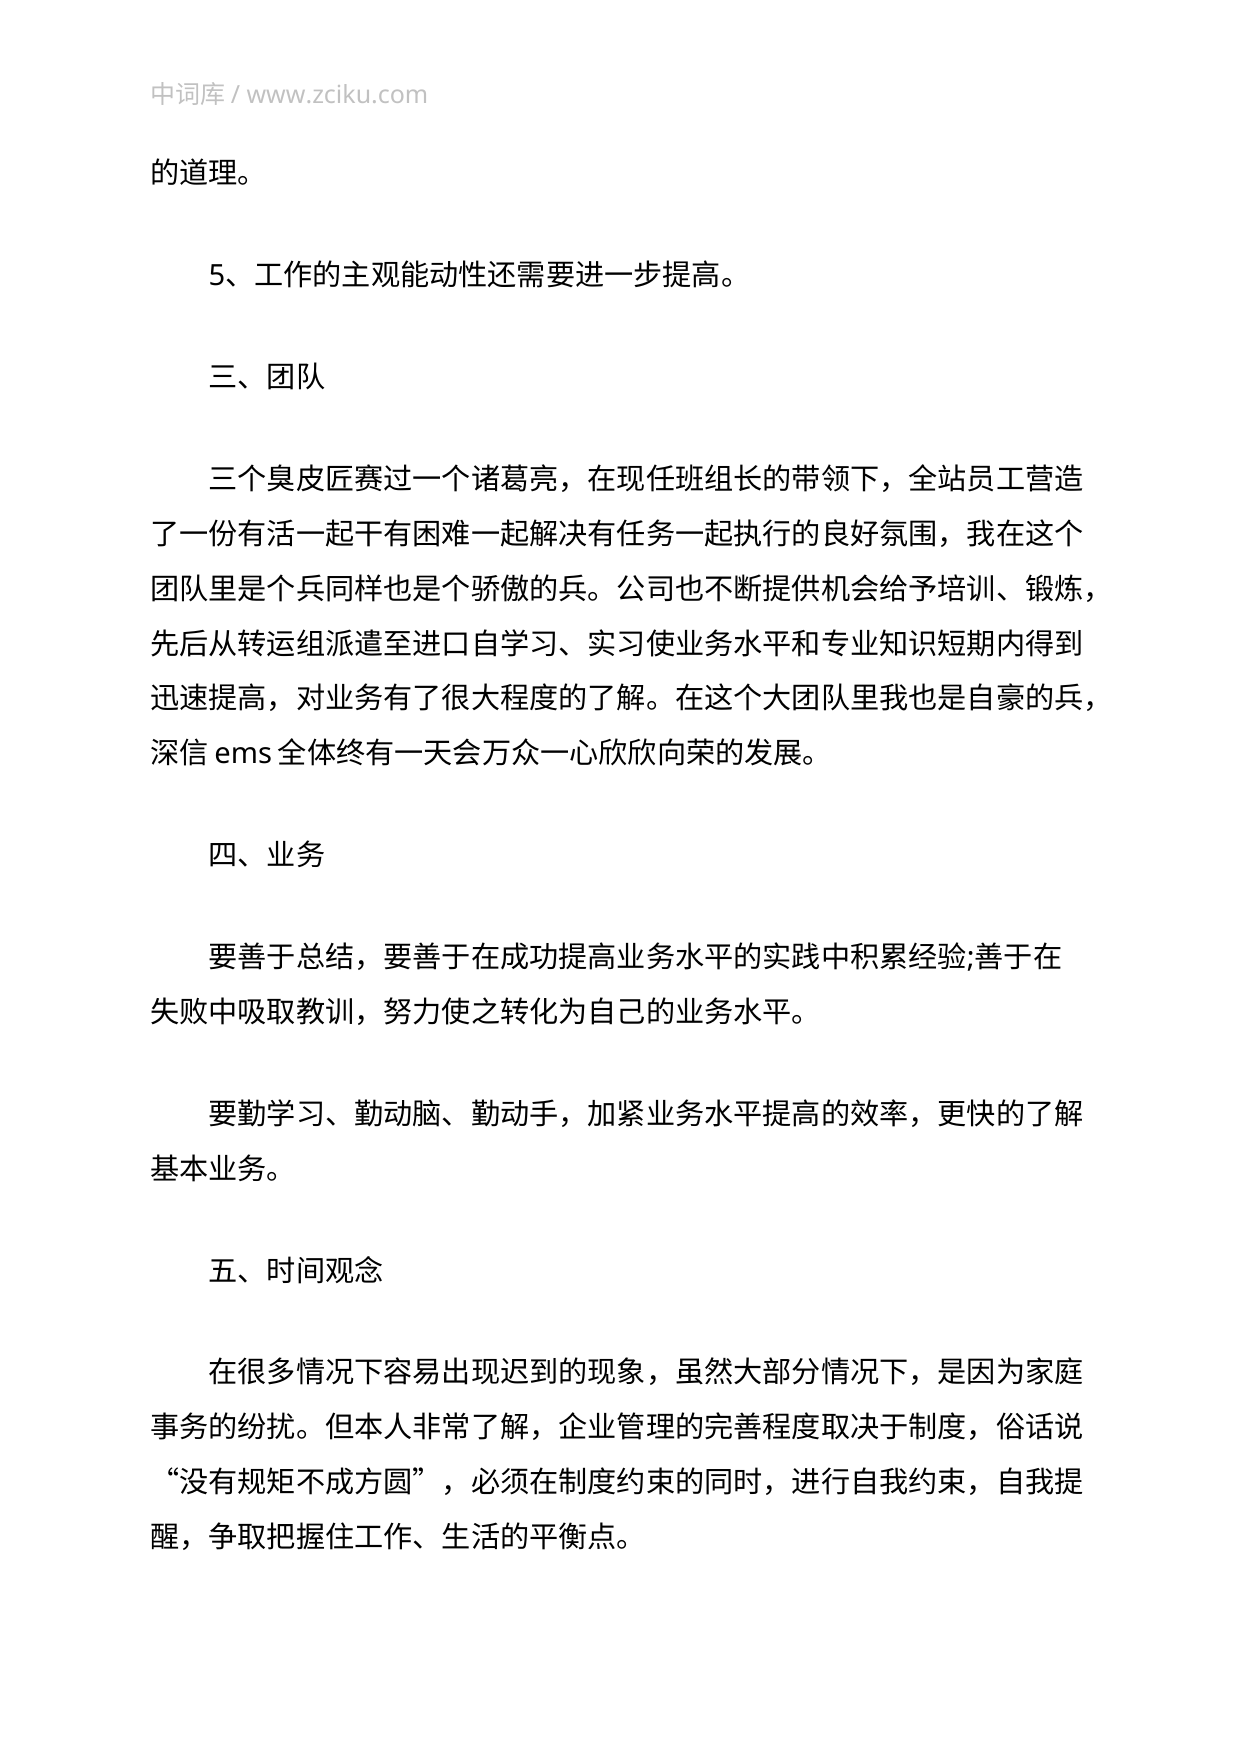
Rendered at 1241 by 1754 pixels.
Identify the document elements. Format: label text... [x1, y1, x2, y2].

text 要勤学习、勤动脑、勤动手，加紧业务水平提高的效率，更快的了解基本业务。 [150, 1091, 1090, 1188]
text 三、团队 [150, 354, 1090, 396]
text 5、工作的主观能动性还需要进一步提高。 [150, 252, 1090, 294]
text 三个臭皮匠赛过一个诸葛亮，在现任班组长的带领下，全站员工营造了一份有活一起干有困难一起解决有任务一起执行的良好氛围，我在这个团队里是个兵同样也是个骄傲的兵。公司也不断提供机会给予培训、锻炼，先后从转运组派遣至进口自学习、实习使业务水平和专业知识短期内得到迅速提高，对业务有了很大程度的了解。在这个大团队里我也是自豪的兵，深信ems全体终有一天会万众一心欣欣向荣的发展。 [150, 456, 1090, 772]
text 四、业务 [150, 832, 1090, 874]
text 在很多情况下容易出现迟到的现象，虽然大部分情况下，是因为家庭事务的纷扰。但本人非常了解，企业管理的完善程度取决于制度，俗话说“没有规矩不成方圆”，必须在制度约束的同时，进行自我约束，自我提醒，争取把握住工作、生活的平衡点。 [150, 1349, 1090, 1556]
text 五、时间观念 [150, 1247, 1090, 1289]
text 要善于总结，要善于在成功提高业务水平的实践中积累经验;善于在失败中吸取教训，努力使之转化为自己的业务水平。 [150, 934, 1090, 1031]
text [150, 150, 1090, 192]
